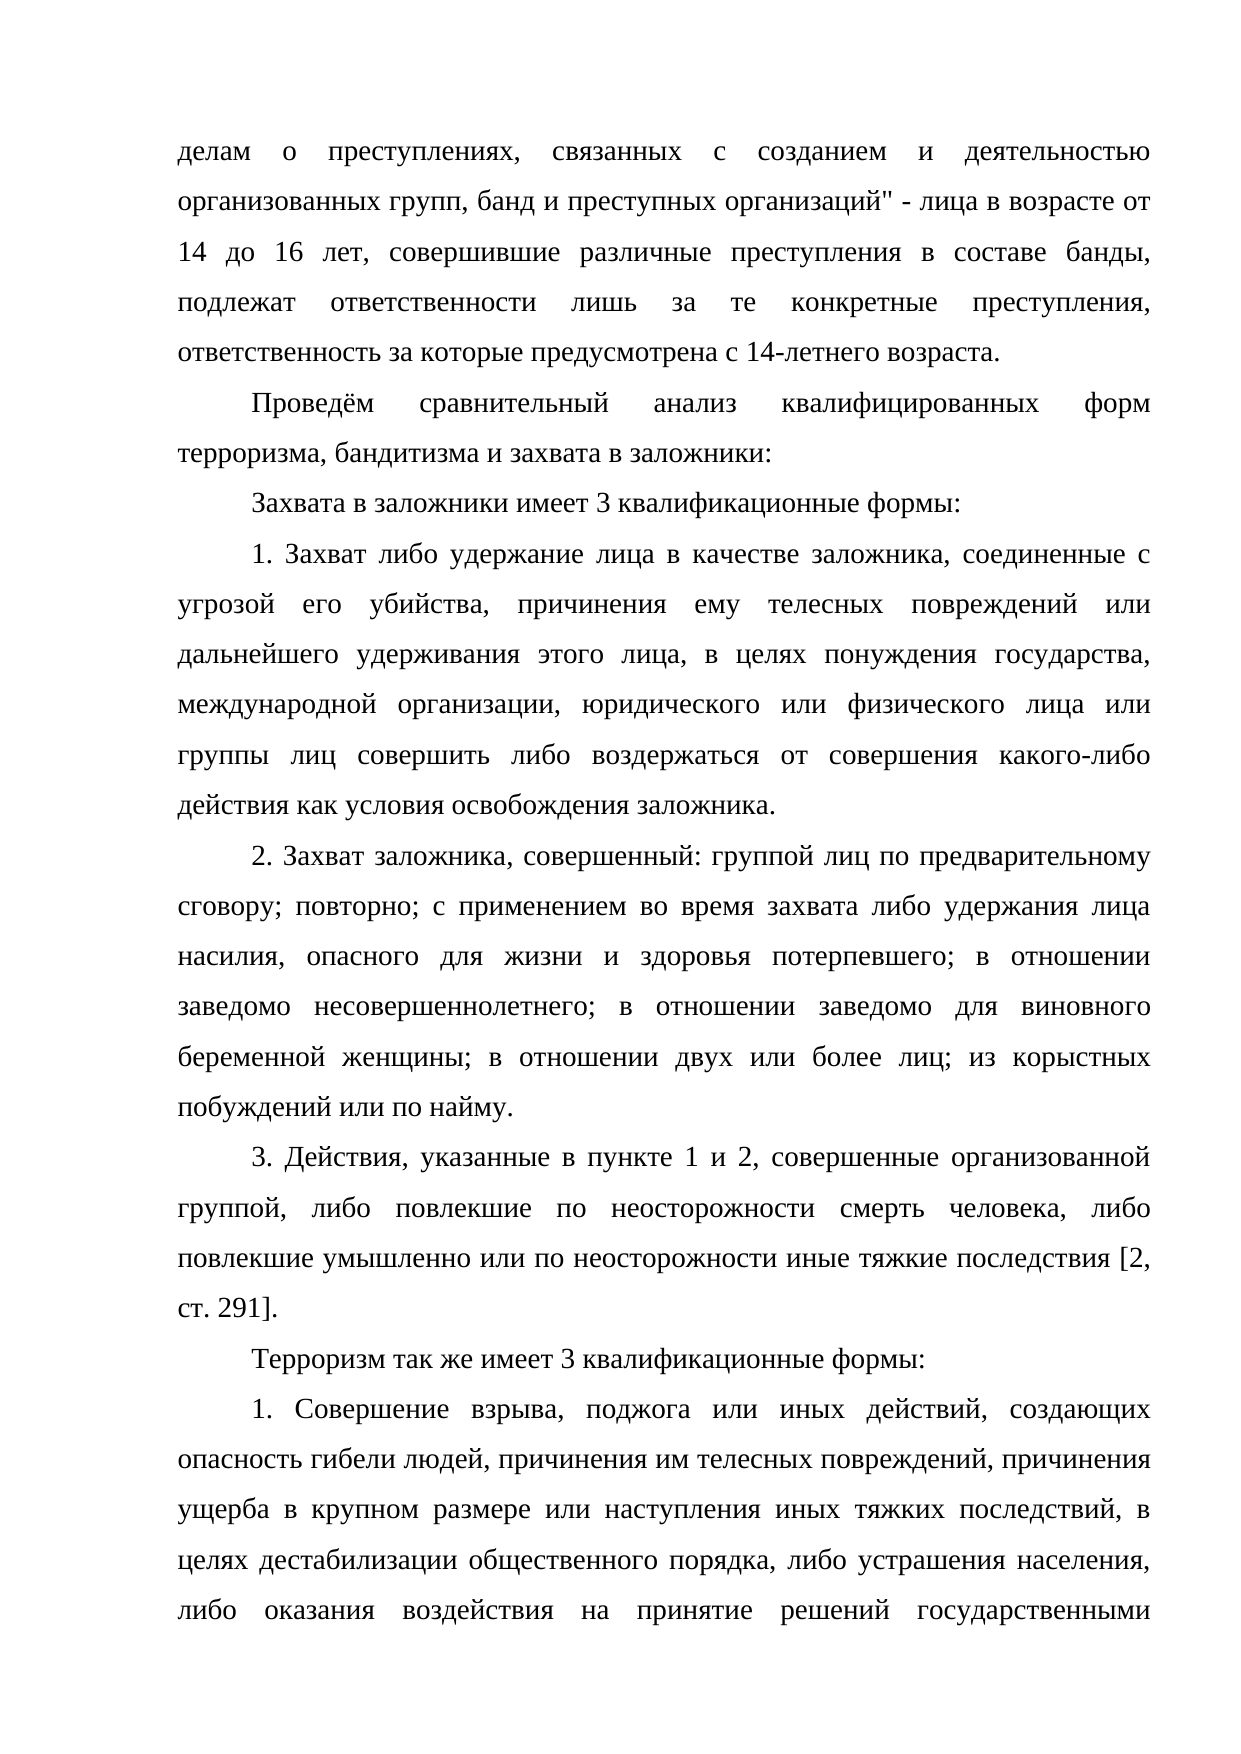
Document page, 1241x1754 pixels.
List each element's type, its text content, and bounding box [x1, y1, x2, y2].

text Терроризм так же имеет 3 квалификационные формы: [177, 1341, 1152, 1374]
text Захвата в заложники имеет 3 квалификационные формы: [177, 485, 1152, 519]
text Проведём сравнительный анализ квалифицированных форм терроризма, бандитизма и захвата в заложники: [177, 385, 1152, 469]
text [177, 1391, 1152, 1626]
text 1. Захват либо удержание лица в качестве заложника, соединенные с угрозой его убийства, причинения ему телесных повреждений или дальнейшего удерживания этого лица, в целях понуждения государства, международной организации, юридического или физического лица или группы лиц совершить либо воздержаться от совершения какого-либо действия как условия освобождения заложника. [177, 536, 1152, 821]
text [177, 133, 1152, 368]
text 3. Действия, указанные в пункте 1 и 2, совершенные организованной группой, либо повлекшие по неосторожности смерть человека, либо повлекшие умышленно или по неосторожности иные тяжкие последствия [2, ст. 291]. [177, 1139, 1152, 1324]
text 2. Захват заложника, совершенный: группой лиц по предварительному сговору; повторно; с применением во время захвата либо удержания лица насилия, опасного для жизни и здоровья потерпевшего; в отношении заведомо несовершеннолетнего; в отношении заведомо для виновного беременной женщины; в отношении двух или более лиц; из корыстных побуждений или по найму. [177, 838, 1152, 1123]
